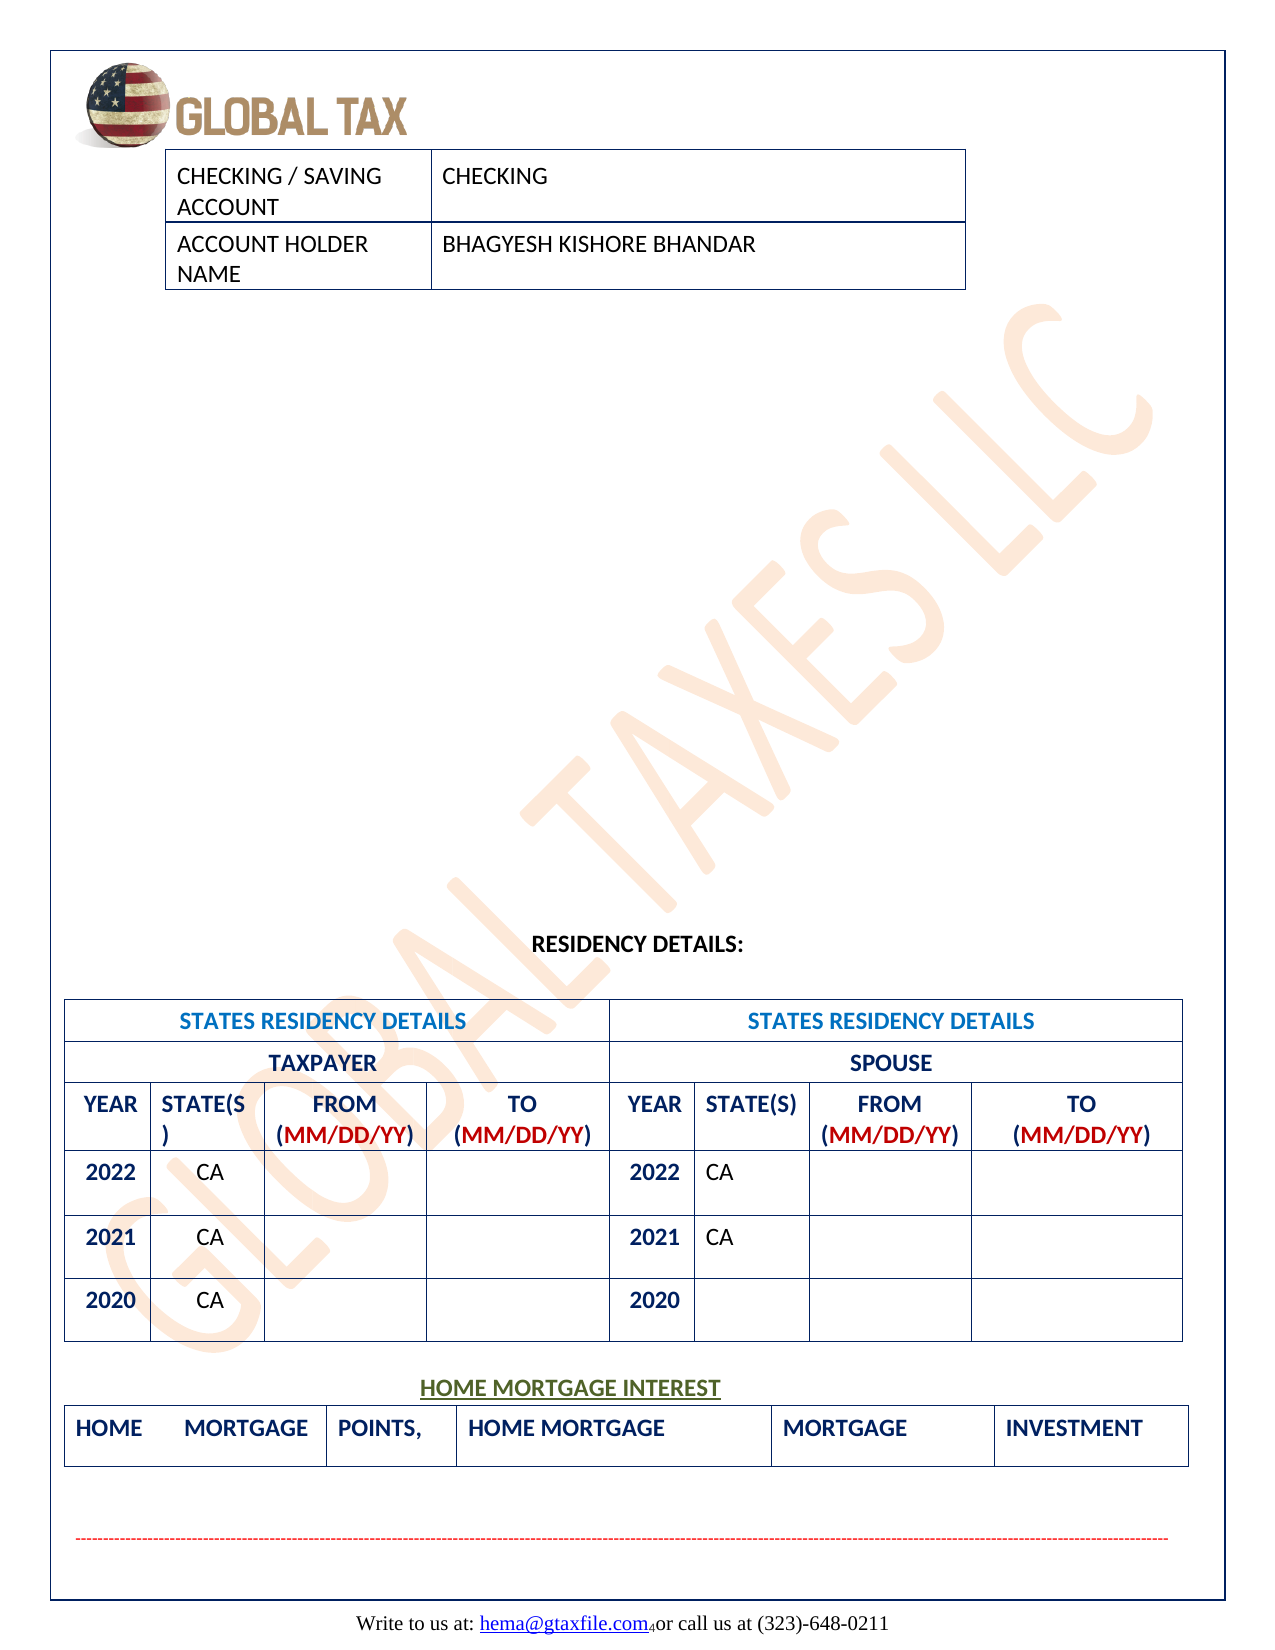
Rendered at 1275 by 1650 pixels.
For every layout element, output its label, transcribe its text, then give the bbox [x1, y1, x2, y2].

table_cell CHECKING [432, 150, 965, 221]
table_cell 2020 [610, 1279, 694, 1341]
table_header [65, 1000, 151, 1041]
table_cell [972, 1151, 1182, 1215]
table_header HOME MORTGAGE INTEREST PAID IN US -*FORM 1098MANDATORY [65, 1406, 326, 1466]
table_header [610, 1000, 694, 1041]
table_cell [427, 1216, 609, 1278]
table_cell [610, 1042, 694, 1082]
table_cell TAXPAYER [151, 1042, 609, 1082]
table_cell STATE(S) [695, 1083, 809, 1149]
table_cell STATE(S) [151, 1083, 264, 1149]
table_cell [810, 1216, 971, 1278]
picture [75, 62, 407, 148]
table_cell YEAR [610, 1083, 694, 1149]
table_header STATES RESIDENCY DETAILS [151, 1000, 609, 1041]
table_cell [972, 1279, 1182, 1341]
table_cell [265, 1216, 426, 1278]
table_cell [810, 1279, 971, 1341]
table_cell [265, 1151, 426, 1215]
table_cell CA [151, 1151, 264, 1215]
table_cell [65, 1042, 151, 1082]
table_header INVESTMENT INTEREST. ATTACH FORM 4952 [995, 1406, 1188, 1466]
table_cell 2020 [65, 1279, 150, 1341]
table_cell SPOUSE [695, 1042, 1182, 1082]
table_cell [265, 1279, 426, 1341]
table_cell 2021 [65, 1216, 150, 1278]
table_header STATES RESIDENCY DETAILS [695, 1000, 1182, 1041]
table_header MORTGAGE INSURANCE PREMIUMS PAID, IF ANY [772, 1406, 994, 1466]
table_cell FROM (MM/DD/YY) [265, 1083, 426, 1149]
table_cell TO (MM/DD/YY) [427, 1083, 609, 1149]
text RESIDENCY DETAILS: [75, 928, 744, 958]
table_cell CA [151, 1216, 264, 1278]
table_cell [695, 1279, 809, 1341]
table_cell CA [695, 1216, 809, 1278]
table_cell YEAR [65, 1083, 150, 1149]
table_cell [427, 1279, 609, 1341]
table_cell ACCOUNT HOLDER NAME [166, 223, 431, 289]
table_cell [810, 1151, 971, 1215]
table_header POINTS, IF ANY [327, 1406, 456, 1466]
table_cell 2022 [610, 1151, 694, 1215]
table_cell CA [695, 1151, 809, 1215]
text HOME MORTGAGE INTEREST [75, 1372, 720, 1402]
table_cell [427, 1151, 609, 1215]
table_cell [972, 1216, 1182, 1278]
table_cell 2022 [65, 1151, 150, 1215]
table_cell FROM (MM/DD/YY) [810, 1083, 971, 1149]
table_cell CHECKING / SAVING ACCOUNT [166, 150, 431, 221]
table_header HOME MORTGAGE INTEREST PAID IN INDIA – *BELOW DETAILS REQUIRED [457, 1406, 771, 1466]
table_cell CA [151, 1279, 264, 1341]
table_cell BHAGYESH KISHORE BHANDAR [432, 223, 965, 289]
table_cell 2021 [610, 1216, 694, 1278]
table_cell TO (MM/DD/YY) [972, 1083, 1182, 1149]
